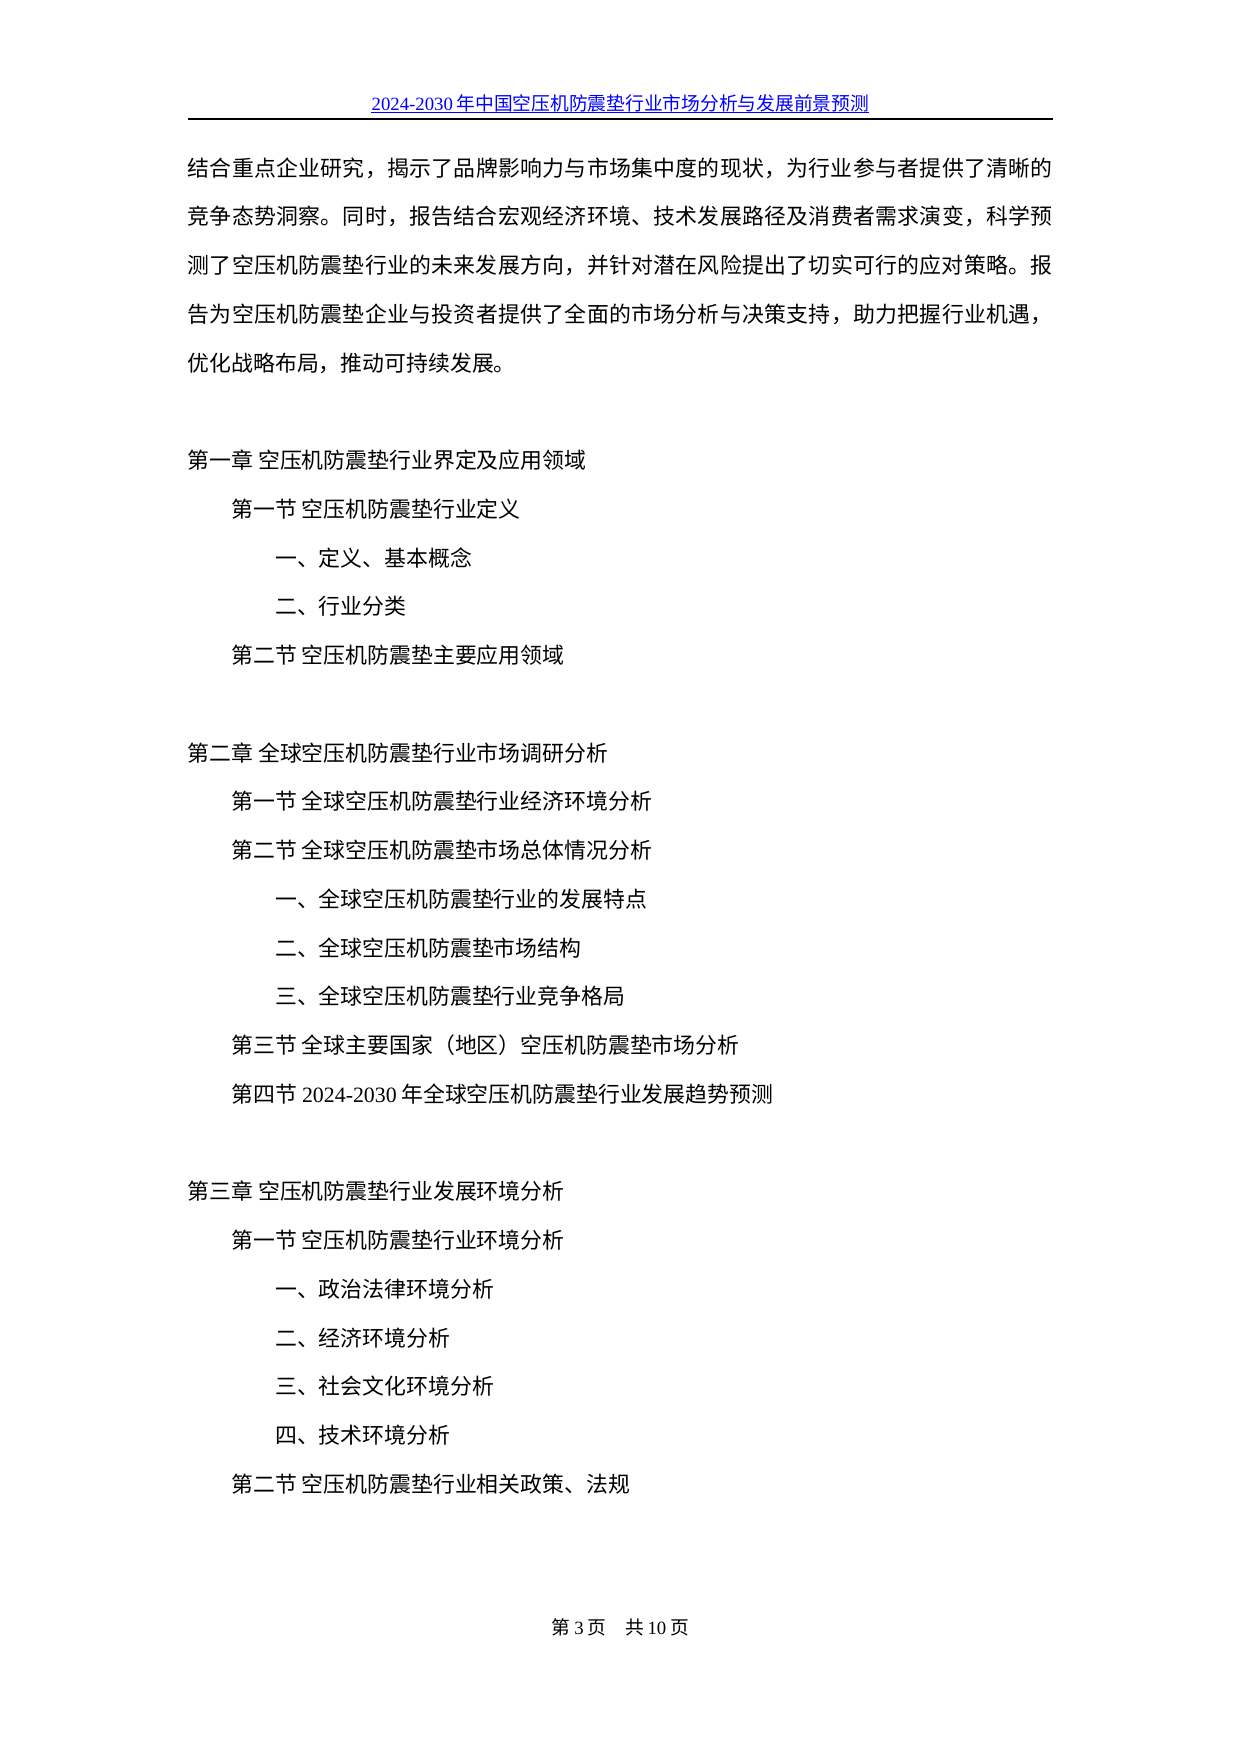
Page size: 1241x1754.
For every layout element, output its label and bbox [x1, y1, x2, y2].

text [187, 150, 1053, 1499]
